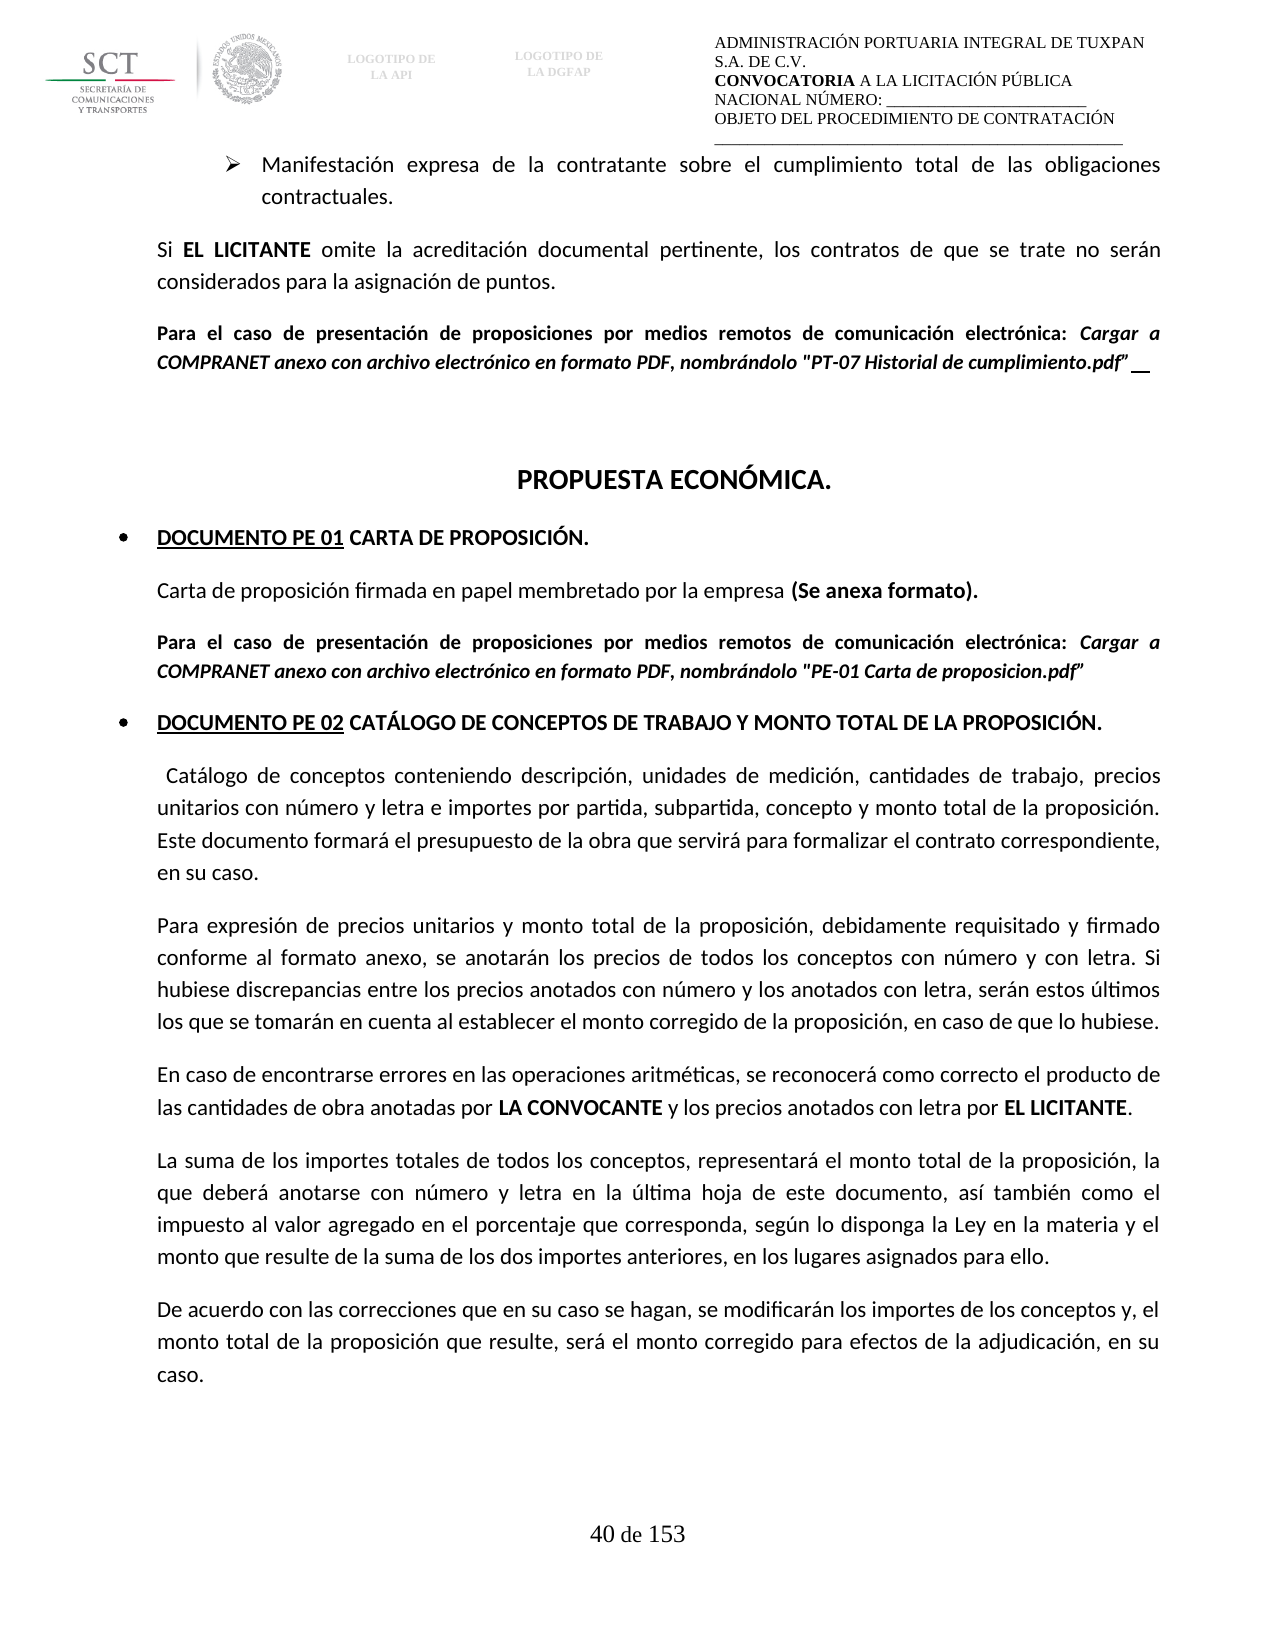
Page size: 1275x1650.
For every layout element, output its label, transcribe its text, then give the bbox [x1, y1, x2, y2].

text En caso de encontrarse errores en las operaciones aritméticas, se reconocerá como correcto el producto de las cantidades de obra anotadas por LA CONVOCANTE y los precios anotados con letra por EL LICITANTE. [157, 1061, 1162, 1121]
list Manifestación expresa de la contratante sobre el cumplimiento total de las obligaciones contractuales. [224, 150, 1162, 210]
list DOCUMENTO PE 02 CATÁLOGO DE CONCEPTOS DE TRABAJO Y MONTO TOTAL DE LA PROPOSICIÓN. [119, 708, 1162, 736]
text Para el caso de presentación de proposiciones por medios remotos de comunicación electrónica: Cargar a COMPRANET anexo con archivo electrónico en formato PDF, nombrándolo "PT-07 Historial de cumplimiento.pdf” [157, 320, 1162, 375]
picture [32, 21, 289, 117]
text Si EL LICITANTE omite la acreditación documental pertinente, los contratos de que se trate no serán considerados para la asignación de puntos. [157, 235, 1162, 295]
text De acuerdo con las correcciones que en su caso se hagan, se modificarán los importes de los conceptos y, el monto total de la proposición que resulte, será el monto corregido para efectos de la adjudicación, en su caso. [157, 1295, 1162, 1388]
text La suma de los importes totales de todos los conceptos, representará el monto total de la proposición, la que deberá anotarse con número y letra en la última hoja de este documento, así también como el impuesto al valor agregado en el porcentaje que corresponda, según lo disponga la Ley en la materia y el monto que resulte de la suma de los dos importes anteriores, en los lugares asignados para ello. [157, 1146, 1162, 1270]
text Catálogo de conceptos conteniendo descripción, unidades de medición, cantidades de trabajo, precios unitarios con número y letra e importes por partida, subpartida, concepto y monto total de la proposición. Este documento formará el presupuesto de la obra que servirá para formalizar el contrato correspondiente, en su caso. [157, 761, 1162, 886]
text PROPUESTA ECONÓMICA. [186, 461, 1162, 497]
text Para expresión de precios unitarios y monto total de la proposición, debidamente requisitado y firmado conforme al formato anexo, se anotarán los precios de todos los conceptos con número y con letra. Si hubiese discrepancias entre los precios anotados con número y los anotados con letra, serán estos últimos los que se tomarán en cuenta al establecer el monto corregido de la proposición, en caso de que lo hubiese. [157, 911, 1162, 1036]
text Para el caso de presentación de proposiciones por medios remotos de comunicación electrónica: Cargar a COMPRANET anexo con archivo electrónico en formato PDF, nombrándolo "PE-01 Carta de proposicion.pdf” [157, 629, 1162, 684]
list DOCUMENTO PE 01 CARTA DE PROPOSICIÓN. [119, 523, 1162, 551]
text Carta de proposición firmada en papel membretado por la empresa (Se anexa formato). [157, 576, 1162, 604]
